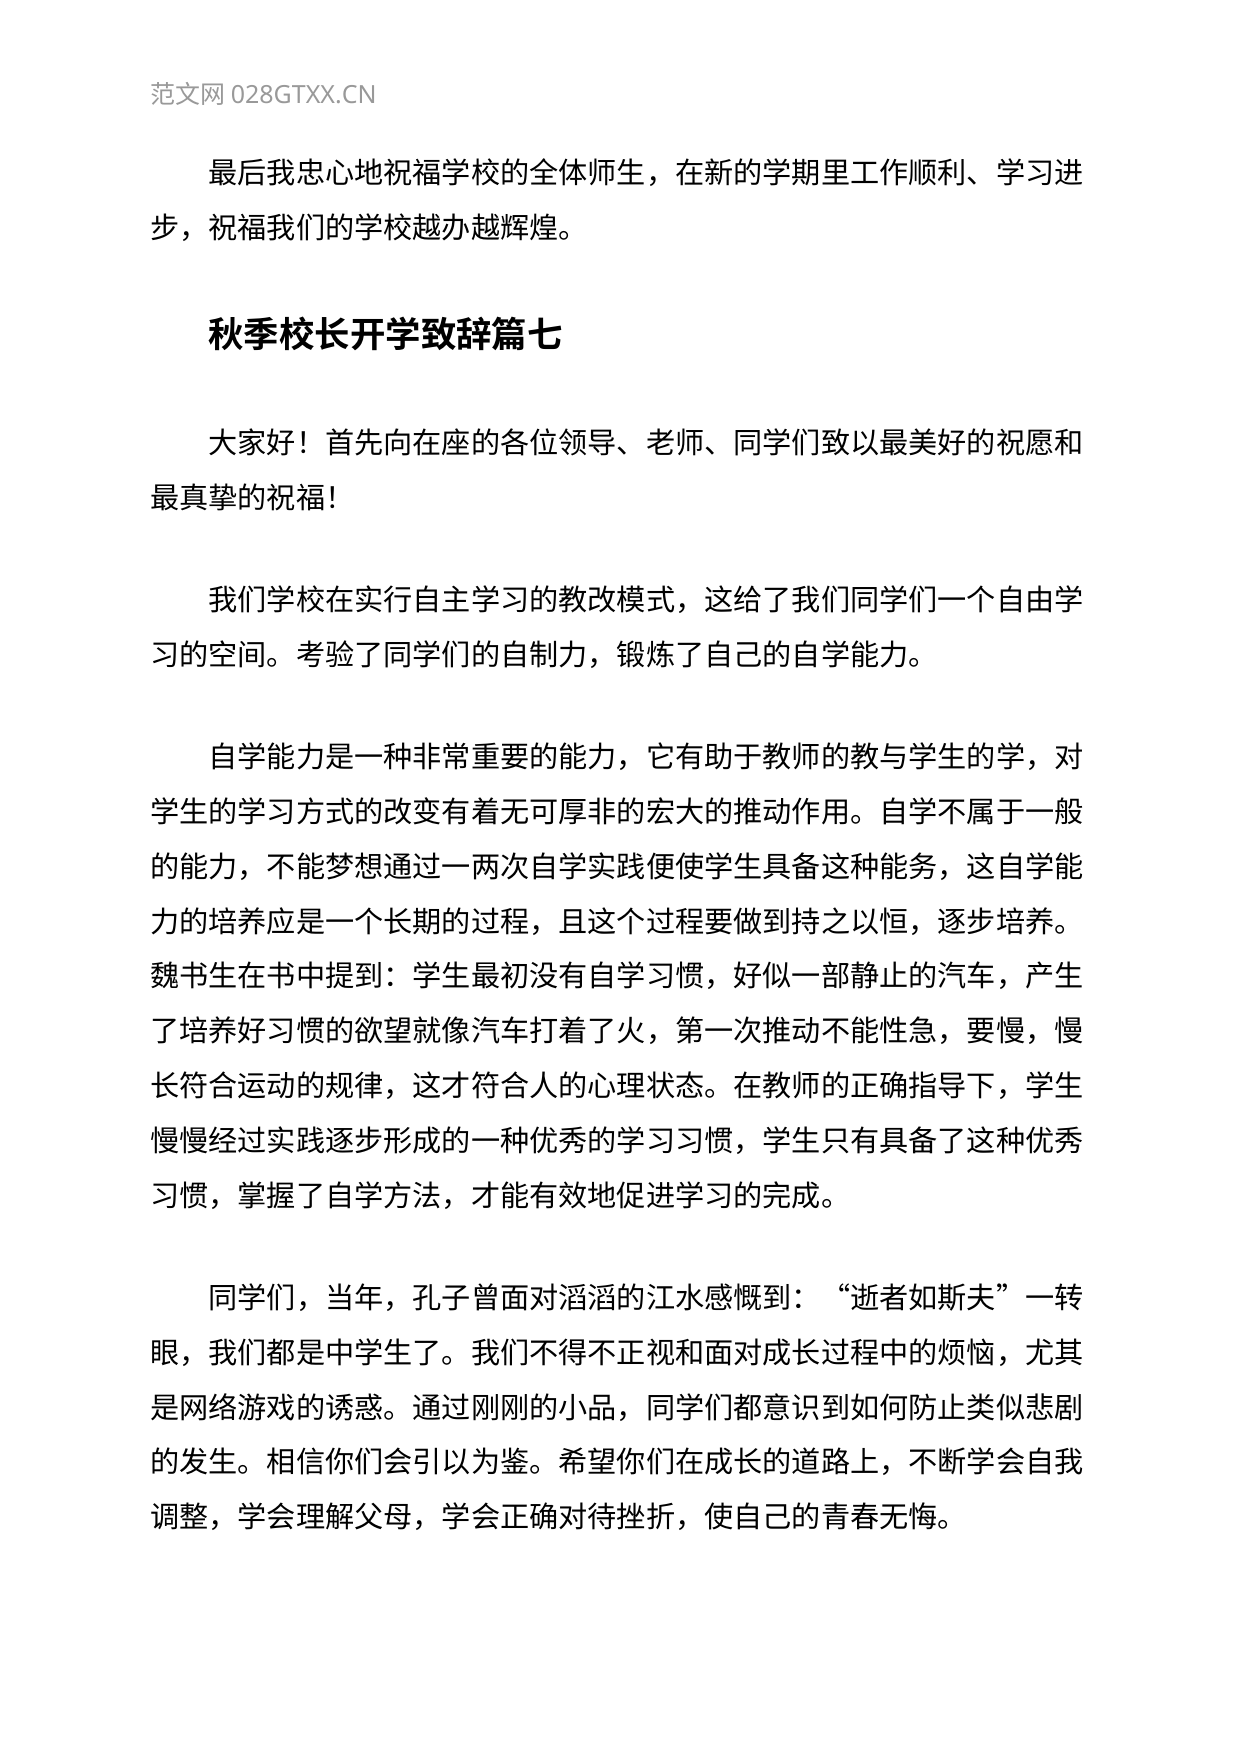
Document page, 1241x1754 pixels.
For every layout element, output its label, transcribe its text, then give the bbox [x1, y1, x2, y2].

text 秋季校长开学致辞篇七 [150, 307, 1090, 358]
text 同学们，当年，孔子曾面对滔滔的江水感慨到：“逝者如斯夫”一转眼，我们都是中学生了。我们不得不正视和面对成长过程中的烦恼，尤其是网络游戏的诱惑。通过刚刚的小品，同学们都意识到如何防止类似悲剧的发生。相信你们会引以为鉴。希望你们在成长的道路上，不断学会自我调整，学会理解父母，学会正确对待挫折，使自己的青春无悔。 [150, 1274, 1090, 1536]
text 大家好！首先向在座的各位领导、老师、同学们致以最美好的祝愿和最真挚的祝福！ [150, 420, 1090, 517]
text 自学能力是一种非常重要的能力，它有助于教师的教与学生的学，对学生的学习方式的改变有着无可厚非的宏大的推动作用。自学不属于一般的能力，不能梦想通过一两次自学实践便使学生具备这种能务，这自学能力的培养应是一个长期的过程，且这个过程要做到持之以恒，逐步培养。魏书生在书中提到：学生最初没有自学习惯，好似一部静止的汽车，产生了培养好习惯的欲望就像汽车打着了火，第一次推动不能性急，要慢，慢长符合运动的规律，这才符合人的心理状态。在教师的正确指导下，学生慢慢经过实践逐步形成的一种优秀的学习习惯，学生只有具备了这种优秀习惯，掌握了自学方法，才能有效地促进学习的完成。 [150, 733, 1090, 1215]
text 最后我忠心地祝福学校的全体师生，在新的学期里工作顺利、学习进步，祝福我们的学校越办越辉煌。 [150, 150, 1090, 247]
text 我们学校在实行自主学习的教改模式，这给了我们同学们一个自由学习的空间。考验了同学们的自制力，锻炼了自己的自学能力。 [150, 577, 1090, 674]
